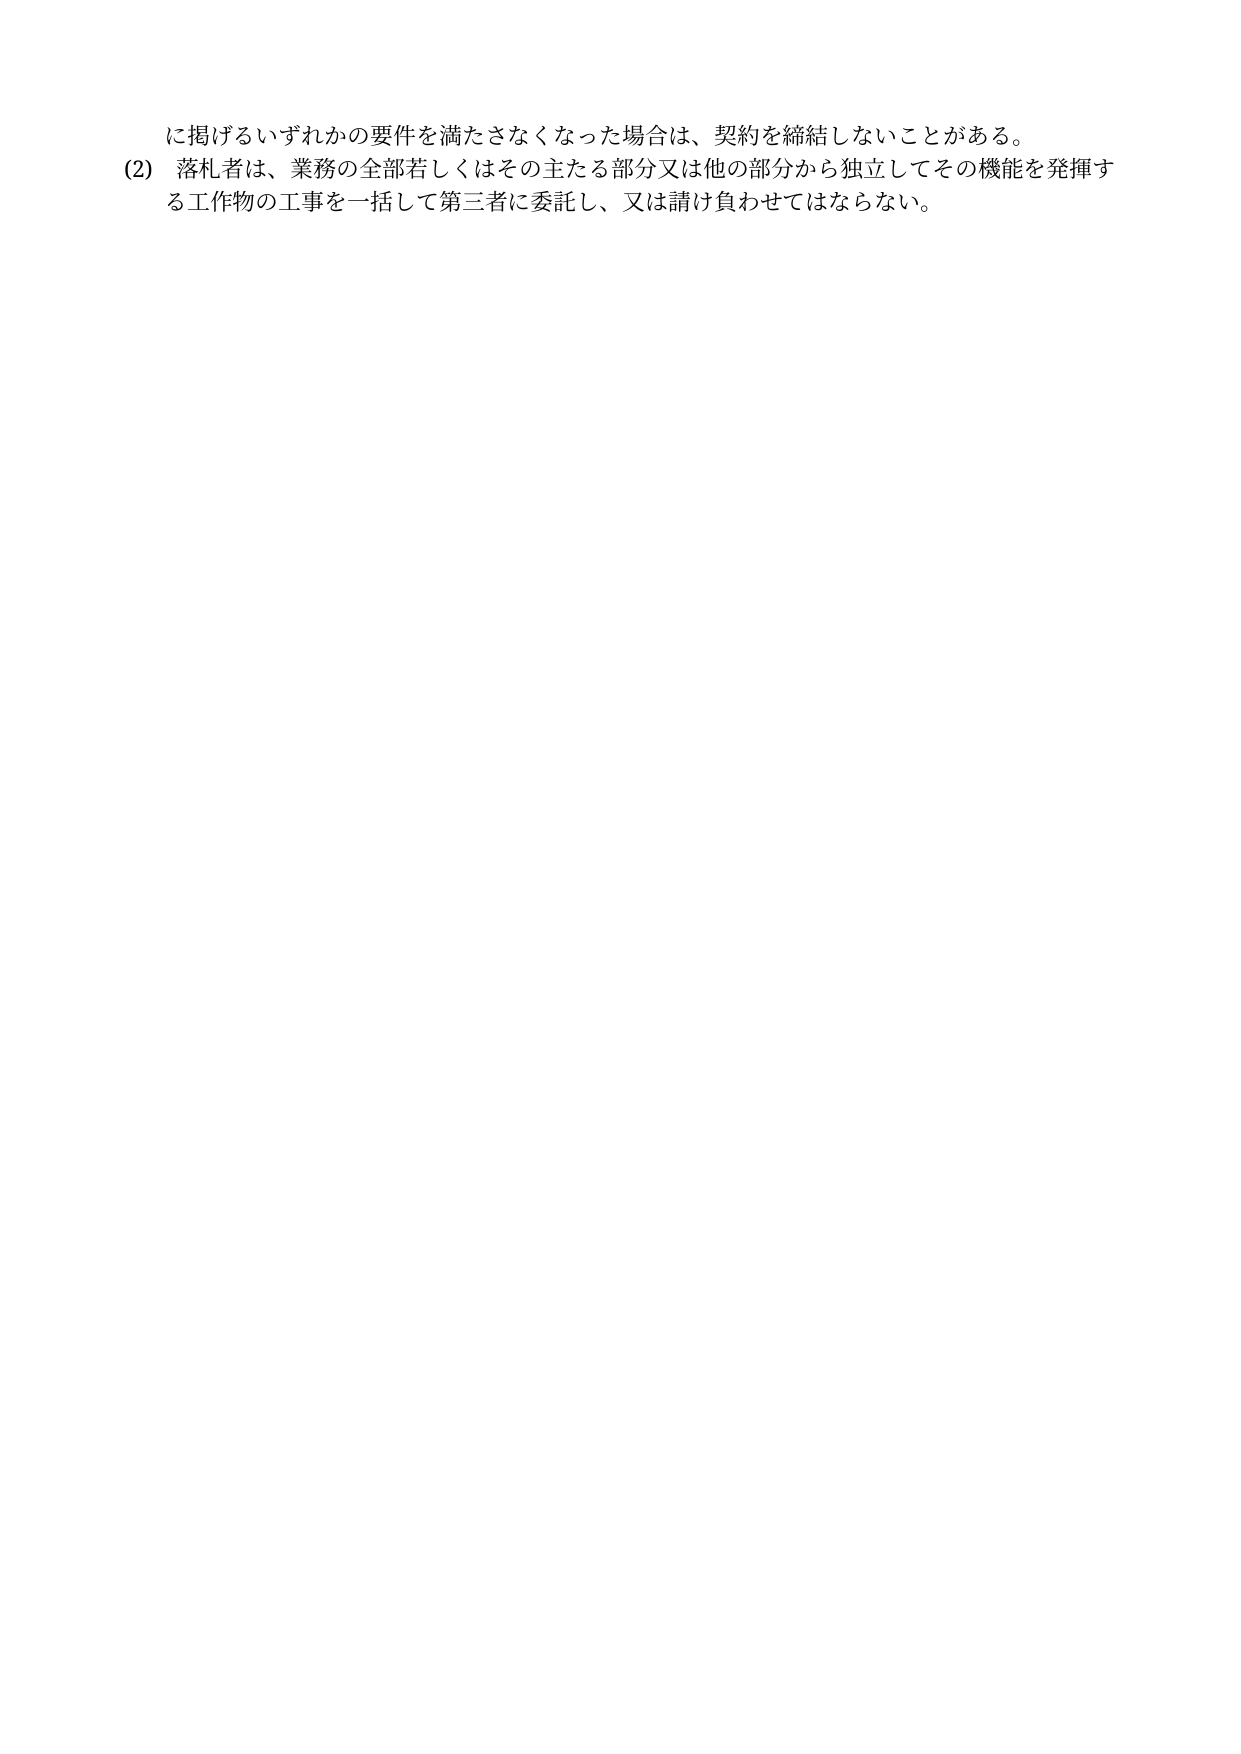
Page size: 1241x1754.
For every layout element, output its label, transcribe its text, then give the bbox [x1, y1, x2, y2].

text (2) 落札者は、業務の全部若しくはその主たる部分又は他の部分から独立してその機能を発揮する工作物の工事を一括して第三者に委託し、又は請け負わせてはならない。 [118, 151, 1122, 217]
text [118, 118, 1122, 151]
